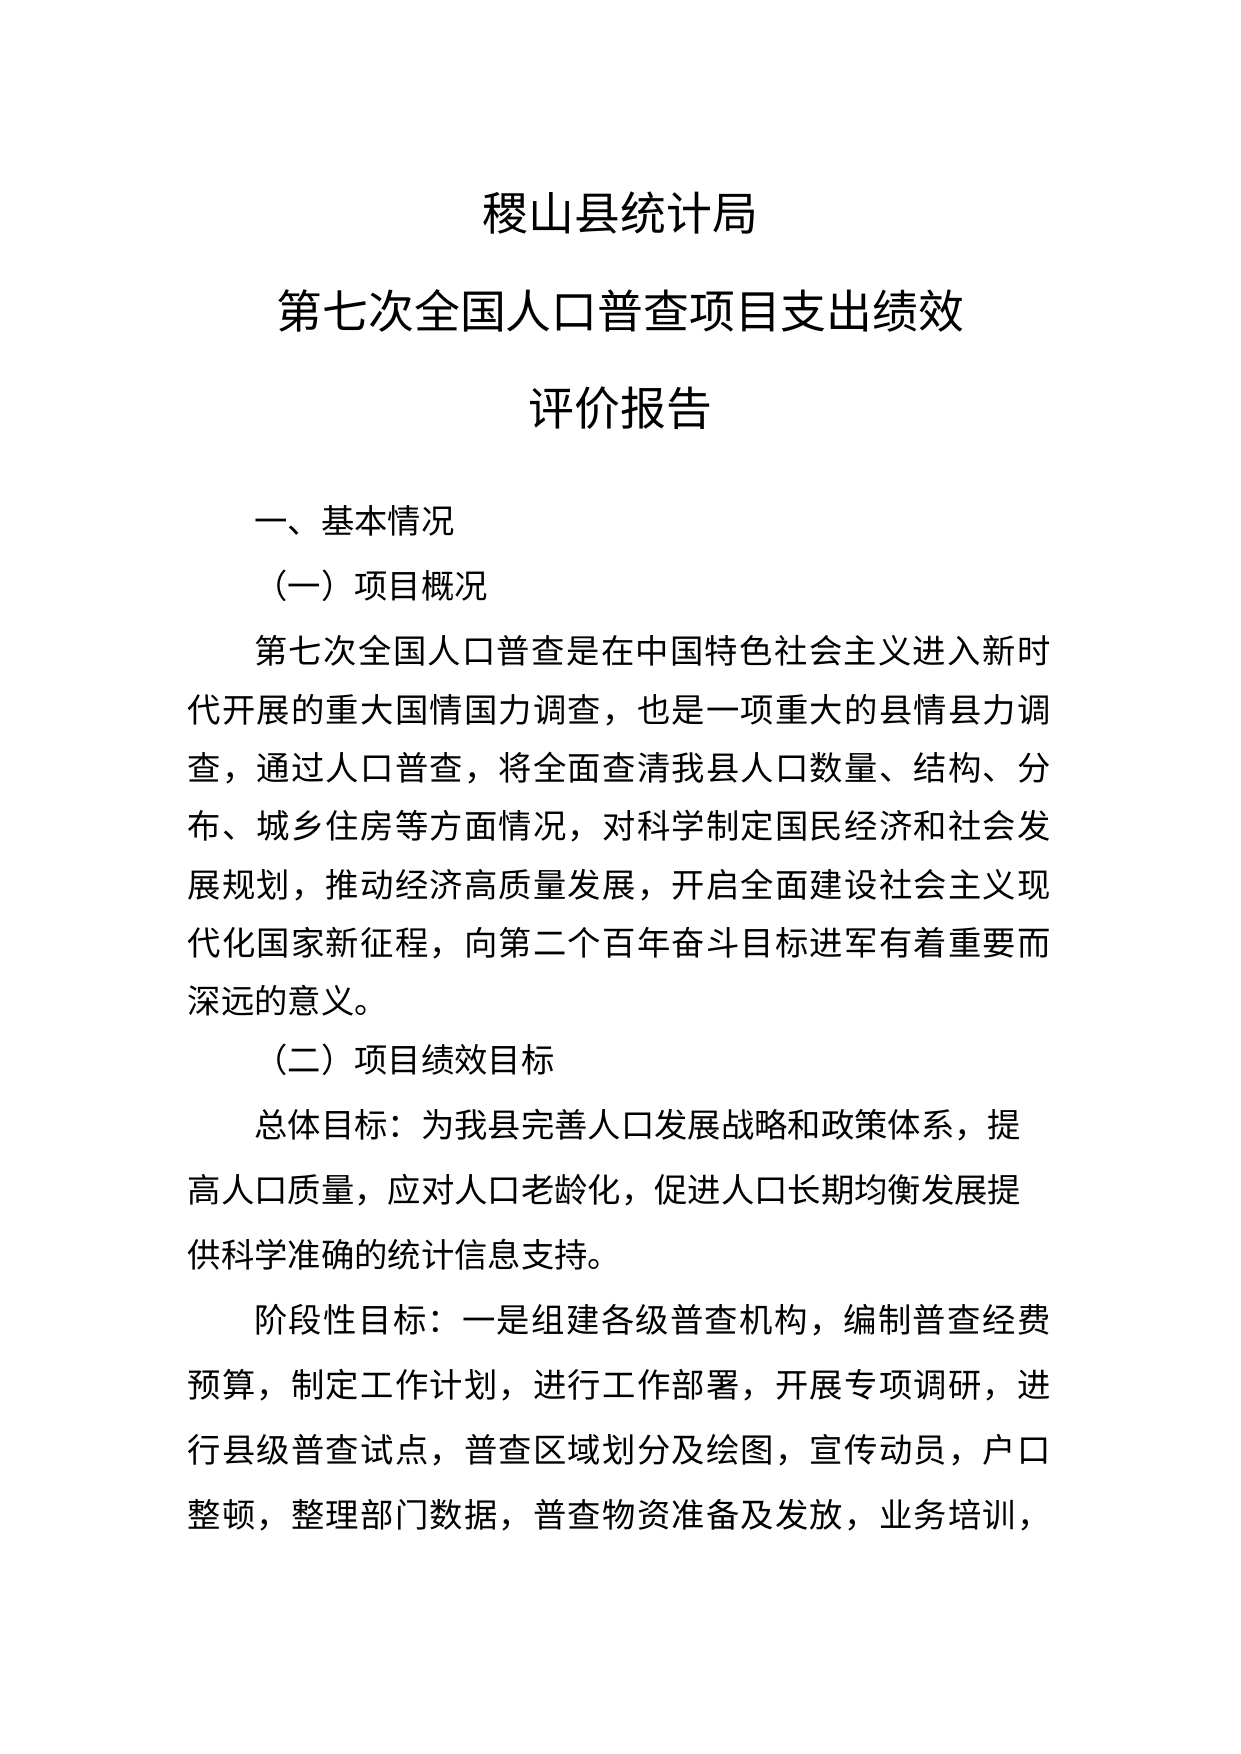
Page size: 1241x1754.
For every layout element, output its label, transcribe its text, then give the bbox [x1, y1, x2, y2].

text （一）项目概况 [187, 552, 1053, 617]
text （二）项目绩效目标 [187, 1025, 1053, 1090]
text 稷山县统计局 [187, 162, 1053, 259]
text 第七次全国人口普查项目支出绩效 [187, 259, 1053, 357]
text 一、基本情况 [187, 487, 1053, 552]
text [187, 1285, 1053, 1545]
text 第七次全国人口普查是在中国特色社会主义进入新时代开展的重大国情国力调查，也是一项重大的县情县力调查，通过人口普查，将全面查清我县人口数量、结构、分布、城乡住房等方面情况，对科学制定国民经济和社会发展规划，推动经济高质量发展，开启全面建设社会主义现代化国家新征程，向第二个百年奋斗目标进军有着重要而深远的意义。 [187, 617, 1053, 1025]
text 评价报告 [187, 357, 1053, 454]
title 总体目标：为我县完善人口发展战略和政策体系，提高人口质量，应对人口老龄化，促进人口长期均衡发展提供科学准确的统计信息支持。 [187, 1090, 1053, 1285]
